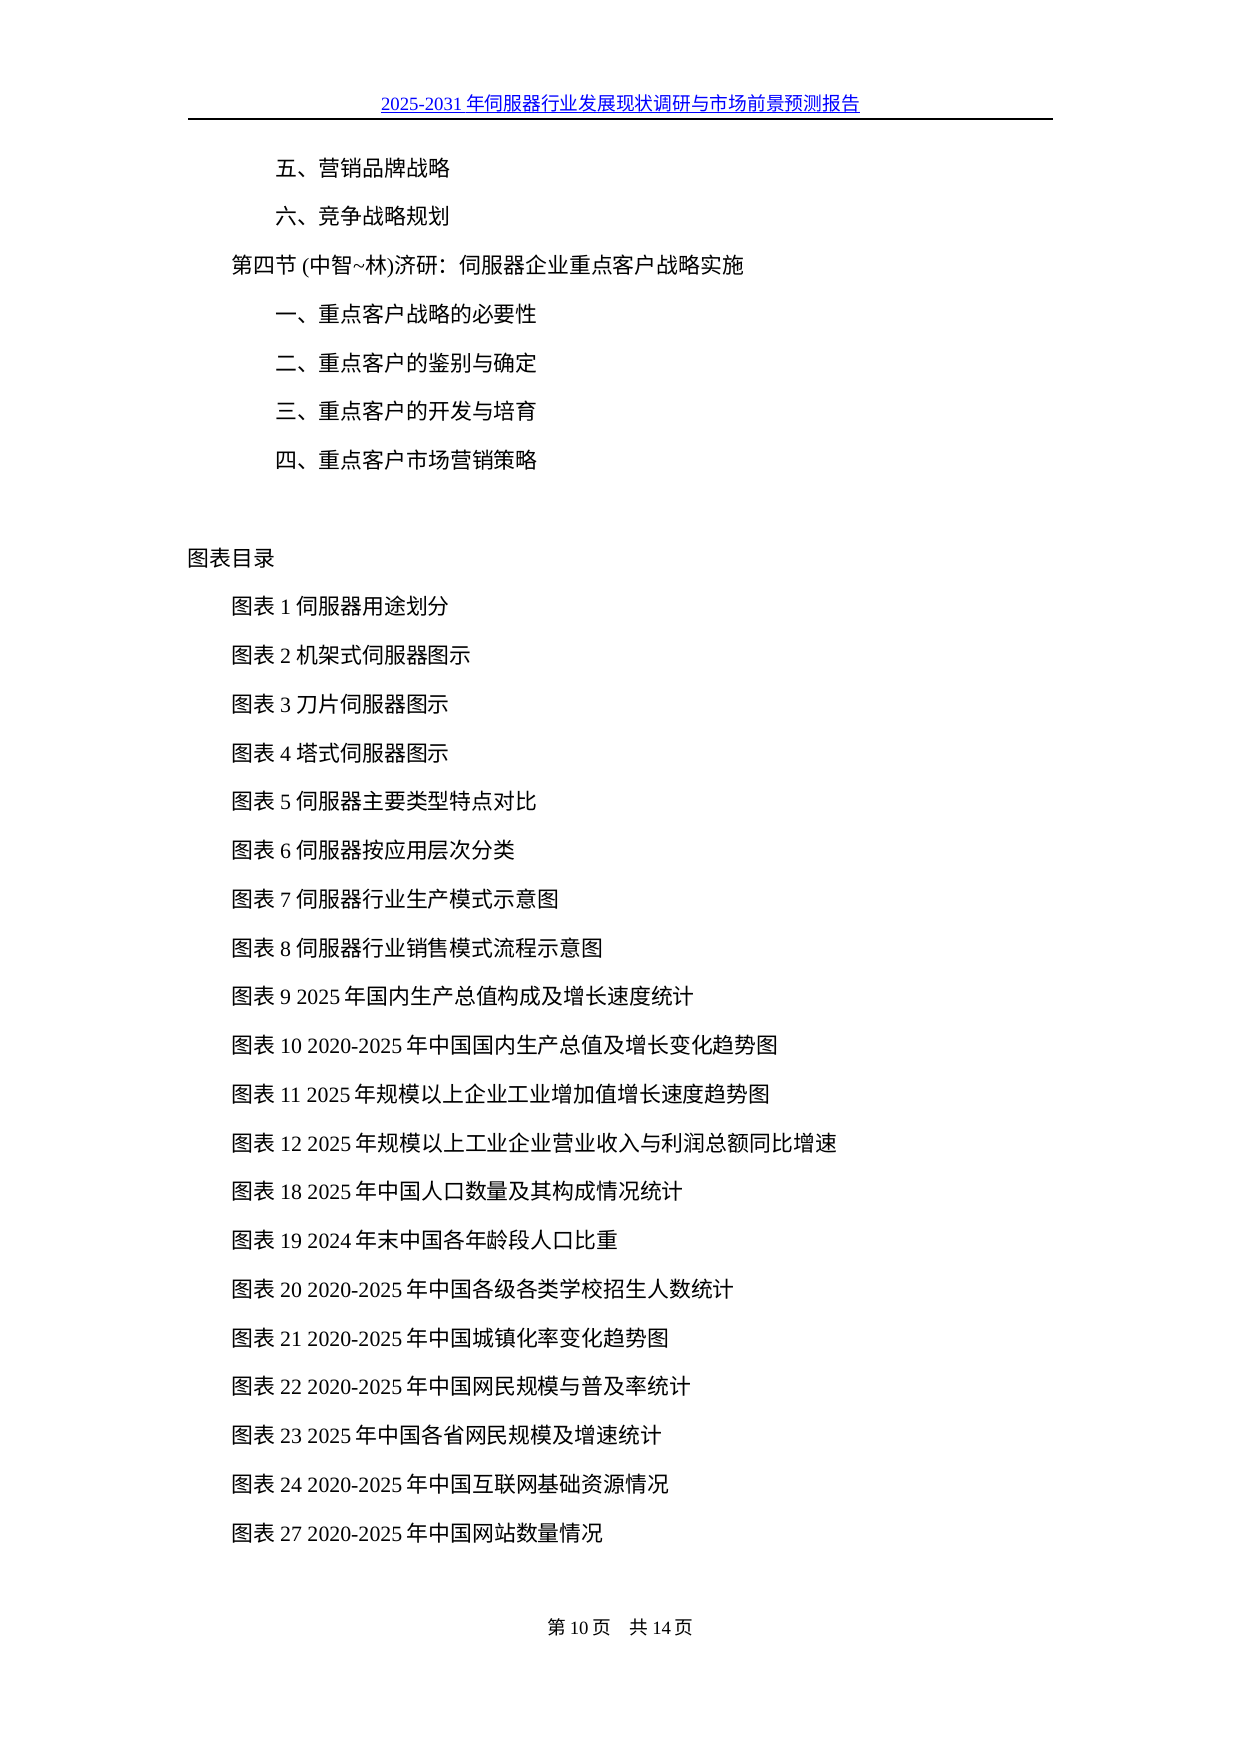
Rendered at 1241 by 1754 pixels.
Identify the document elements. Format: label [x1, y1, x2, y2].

text [187, 150, 1053, 1548]
